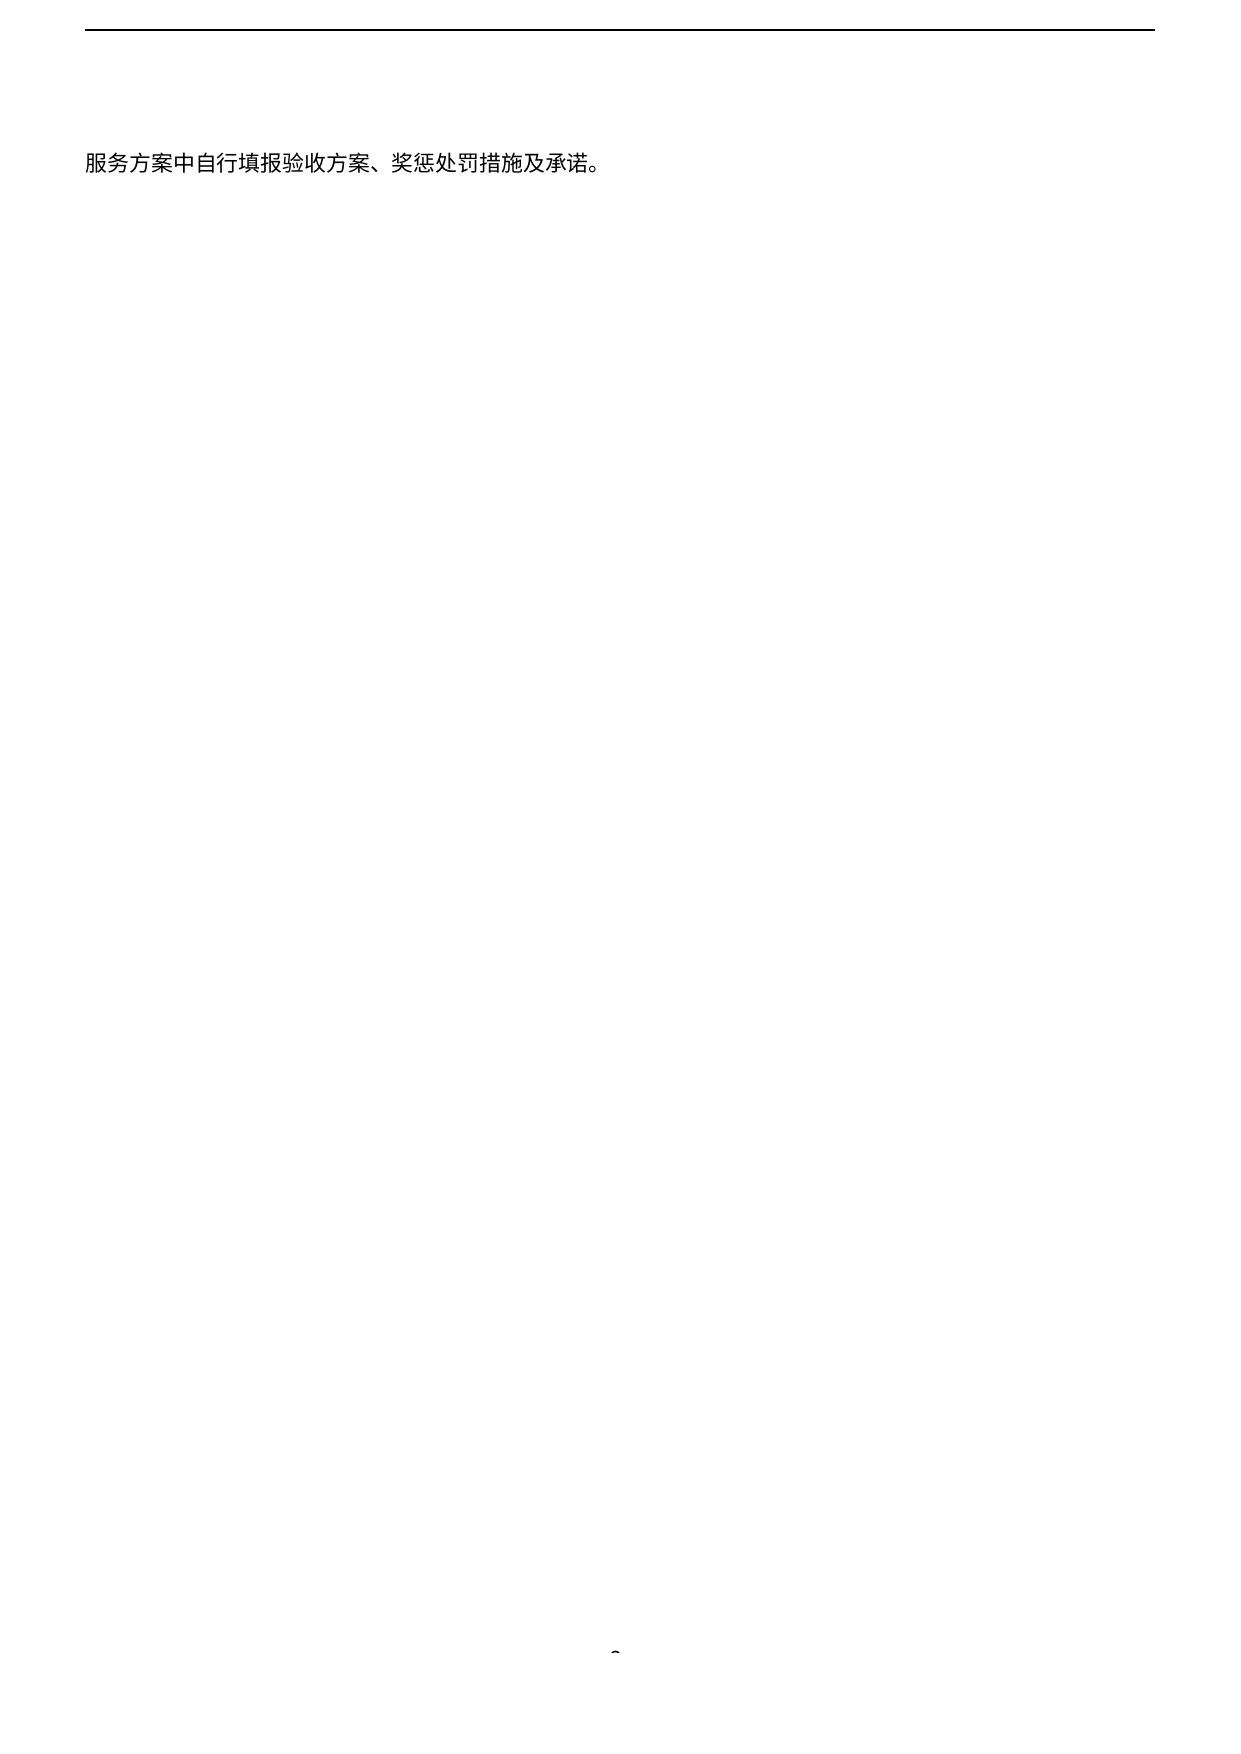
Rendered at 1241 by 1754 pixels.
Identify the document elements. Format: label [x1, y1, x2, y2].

text [85, 146, 1155, 177]
